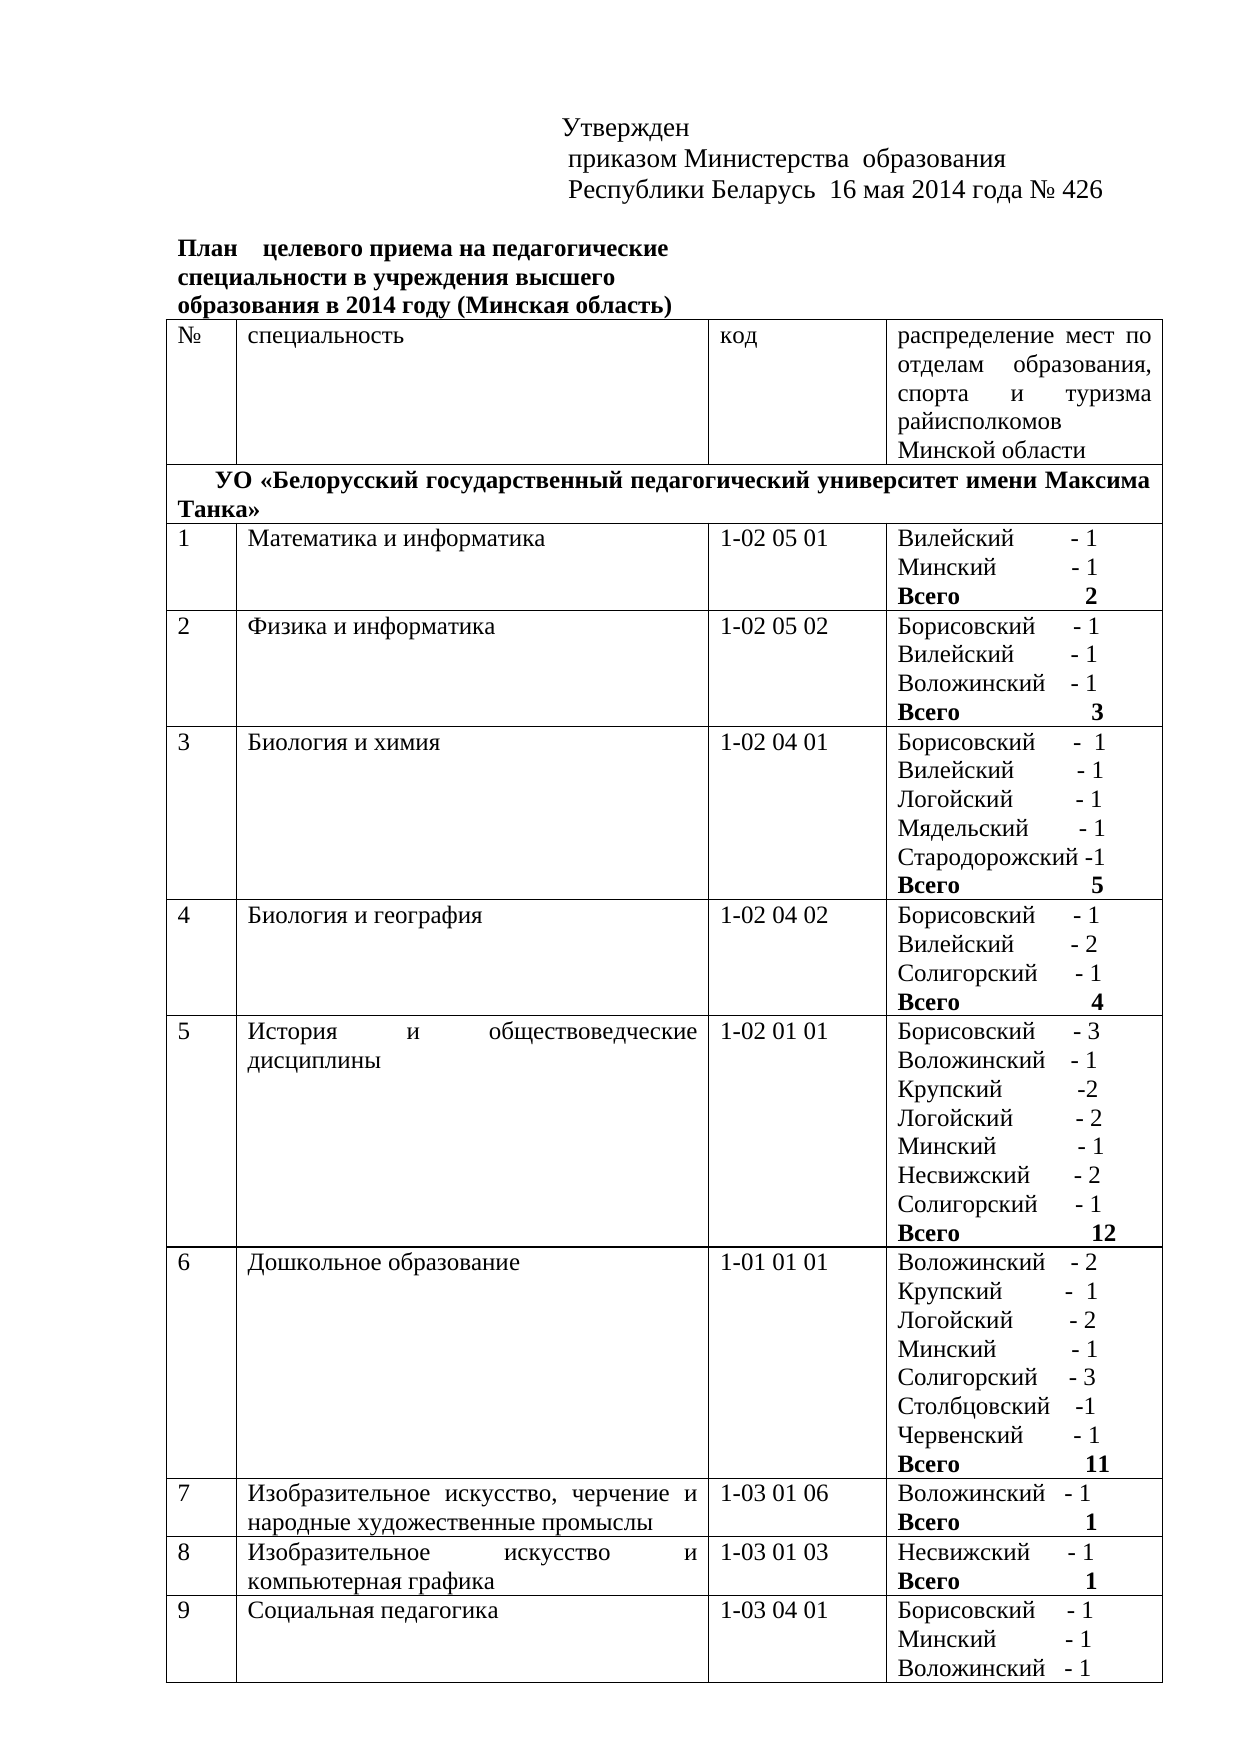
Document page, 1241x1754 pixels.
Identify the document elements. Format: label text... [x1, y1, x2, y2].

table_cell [887, 1596, 1162, 1682]
table_header распределение мест по отделам образования, спорта и туризма райисполкомов Минской области [887, 320, 1162, 464]
table_cell Борисовский - 1 Вилейский - 1 Воложинский - 1 Всего 3 [887, 611, 1162, 726]
table_cell 7 [167, 1479, 236, 1536]
table_cell Борисовский - 3 Воложинский - 1 Крупский -2 Логойский - 2 Минский - 1 Несвижский - 2 Солигорский - 1 Всего 12 [887, 1016, 1162, 1246]
table_cell Биология и география [237, 900, 708, 1015]
table_cell Физика и информатика [237, 611, 708, 726]
table_cell Борисовский - 1 Вилейский - 1 Логойский - 1 Мядельский - 1 Стародорожский -1 Всего 5 [887, 727, 1162, 899]
table_cell Несвижский - 1 Всего 1 [887, 1537, 1162, 1594]
table_cell Изобразительное искусство, черчение и народные художественные промыслы [237, 1479, 708, 1536]
table_header специальность [237, 320, 708, 464]
table_cell 2 [167, 611, 236, 726]
table_cell УО «Белорусский государственный педагогический университет имени Максима Танка» [167, 465, 1162, 522]
table_cell Биология и химия [237, 727, 708, 899]
table_cell 6 [167, 1248, 236, 1477]
table_cell 5 [167, 1016, 236, 1246]
table_cell 1-02 04 01 [709, 727, 886, 899]
table_cell Воложинский - 2 Крупский - 1 Логойский - 2 Минский - 1 Солигорский - 3 Столбцовский -1 Червенский - 1 Всего 11 [887, 1248, 1162, 1477]
table_cell 1-02 05 02 [709, 611, 886, 726]
table_cell 9 [167, 1596, 236, 1682]
table_cell 8 [167, 1537, 236, 1594]
text приказом Министерства образования [561, 142, 1181, 173]
table_cell 1-03 01 03 [709, 1537, 886, 1594]
table_cell Изобразительное искусство и компьютерная графика [237, 1537, 708, 1594]
table_header № [167, 320, 236, 464]
table_cell 3 [167, 727, 236, 899]
table_cell История и обществоведческие дисциплины [237, 1016, 708, 1246]
table_cell 1 [167, 524, 236, 610]
table_cell 1-01 01 01 [709, 1248, 886, 1477]
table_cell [237, 1596, 708, 1682]
text Утвержден [561, 111, 1181, 142]
table_cell 1-03 04 01 [709, 1596, 886, 1682]
text Республики Беларусь 16 мая 2014 года № 426 [561, 173, 1181, 204]
table_cell Борисовский - 1 Вилейский - 2 Солигорский - 1 Всего 4 [887, 900, 1162, 1015]
table_cell 1-02 05 01 [709, 524, 886, 610]
table_cell Математика и информатика [237, 524, 708, 610]
table_cell Вилейский - 1 Минский - 1 Всего 2 [887, 524, 1162, 610]
text План целевого приема на педагогические [177, 233, 1181, 262]
table_header код [709, 320, 886, 464]
table_cell Воложинский - 1 Всего 1 [887, 1479, 1162, 1536]
table_cell Дошкольное образование [237, 1248, 708, 1477]
table_cell 4 [167, 900, 236, 1015]
table_cell 1-03 01 06 [709, 1479, 886, 1536]
text образования в 2014 году (Минская область) [177, 290, 1181, 319]
text специальности в учреждения высшего [177, 262, 1181, 290]
table_cell 1-02 04 02 [709, 900, 886, 1015]
table_cell 1-02 01 01 [709, 1016, 886, 1246]
